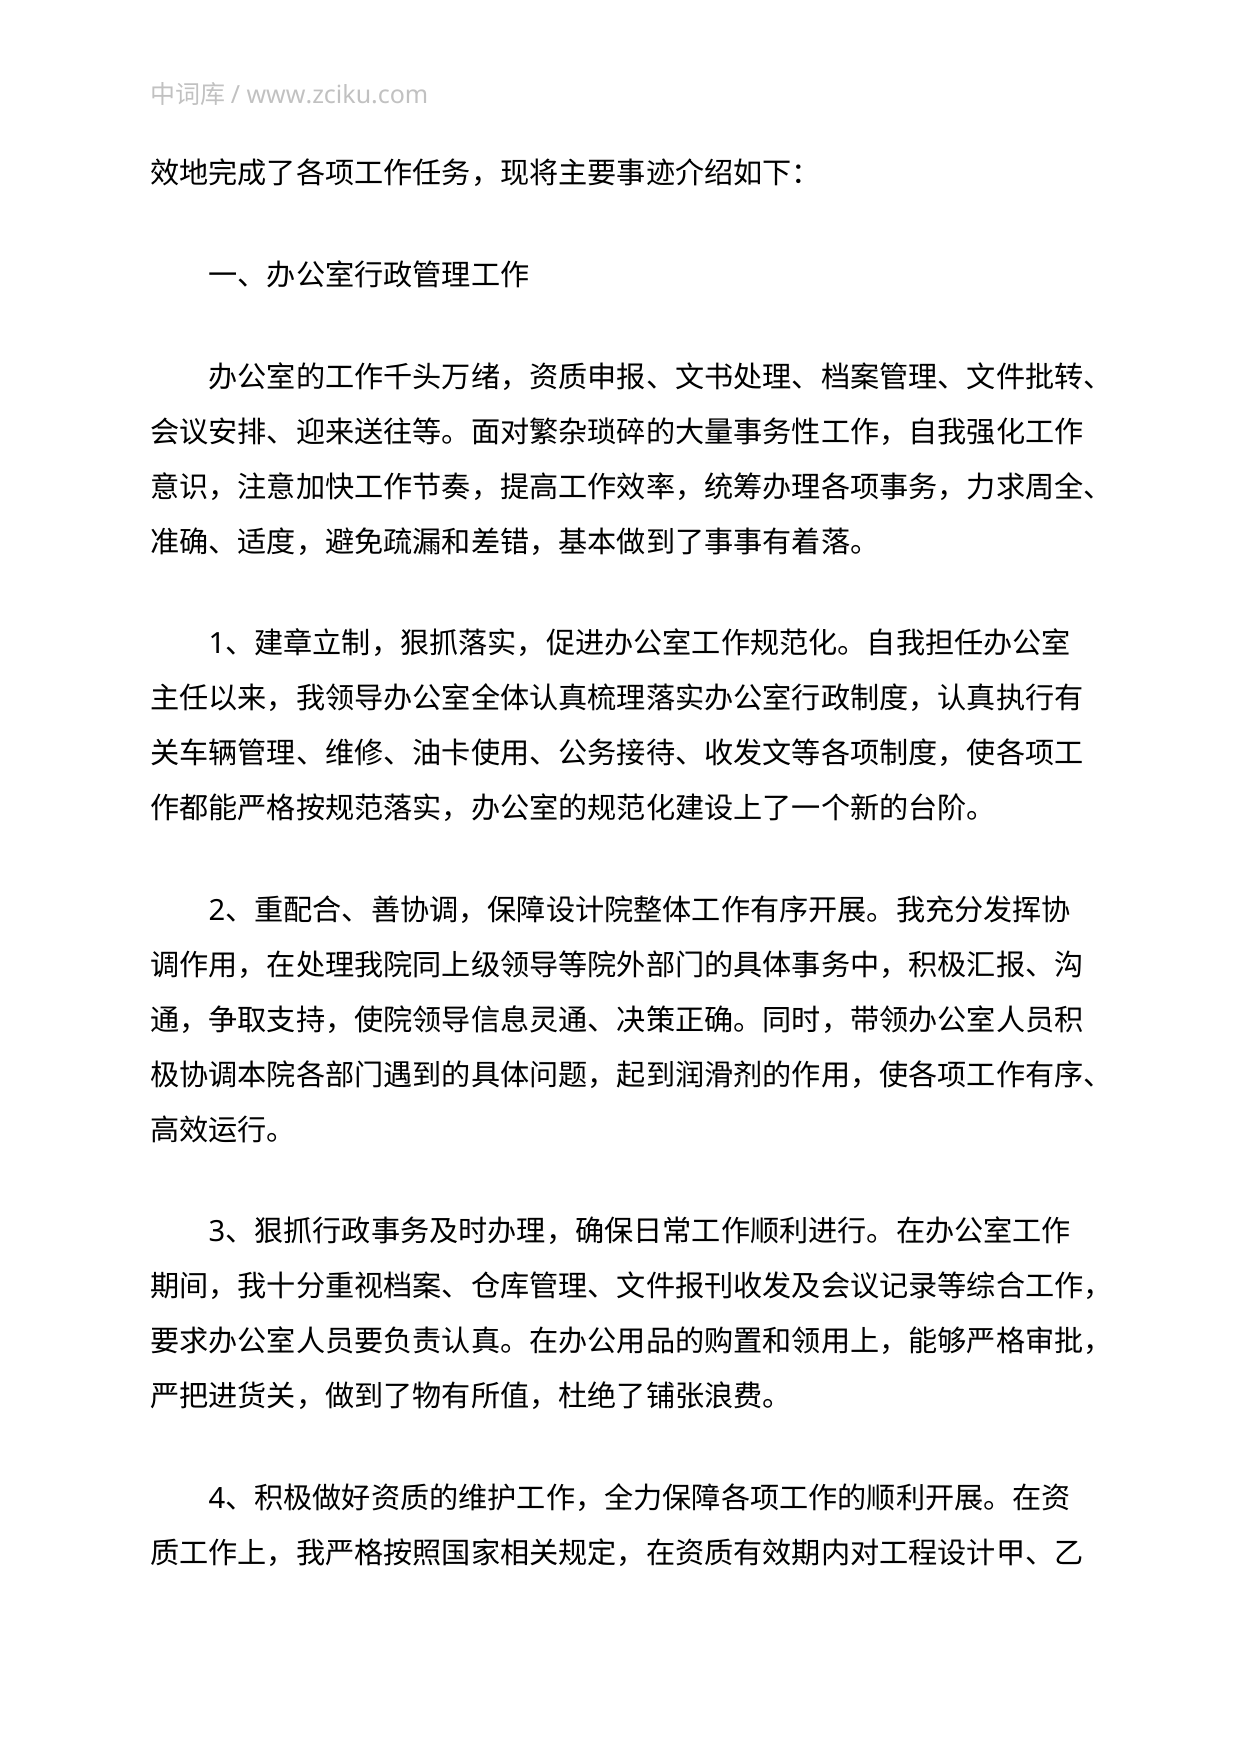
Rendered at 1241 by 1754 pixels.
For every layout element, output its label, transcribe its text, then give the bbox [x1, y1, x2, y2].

text 办公室的工作千头万绪，资质申报、文书处理、档案管理、文件批转、会议安排、迎来送往等。面对繁杂琐碎的大量事务性工作，自我强化工作意识，注意加快工作节奏，提高工作效率，统筹办理各项事务，力求周全、准确、适度，避免疏漏和差错，基本做到了事事有着落。 [150, 353, 1090, 561]
text 2、重配合、善协调，保障设计院整体工作有序开展。我充分发挥协调作用，在处理我院同上级领导等院外部门的具体事务中，积极汇报、沟通，争取支持，使院领导信息灵通、决策正确。同时，带领办公室人员积极协调本院各部门遇到的具体问题，起到润滑剂的作用，使各项工作有序、高效运行。 [150, 887, 1090, 1148]
text 一、办公室行政管理工作 [150, 252, 1090, 294]
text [150, 1474, 1090, 1572]
text 3、狠抓行政事务及时办理，确保日常工作顺利进行。在办公室工作期间，我十分重视档案、仓库管理、文件报刊收发及会议记录等综合工作，要求办公室人员要负责认真。在办公用品的购置和领用上，能够严格审批，严把进货关，做到了物有所值，杜绝了铺张浪费。 [150, 1208, 1090, 1415]
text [150, 150, 1090, 192]
text 1、建章立制，狠抓落实，促进办公室工作规范化。自我担任办公室主任以来，我领导办公室全体认真梳理落实办公室行政制度，认真执行有关车辆管理、维修、油卡使用、公务接待、收发文等各项制度，使各项工作都能严格按规范落实，办公室的规范化建设上了一个新的台阶。 [150, 620, 1090, 827]
